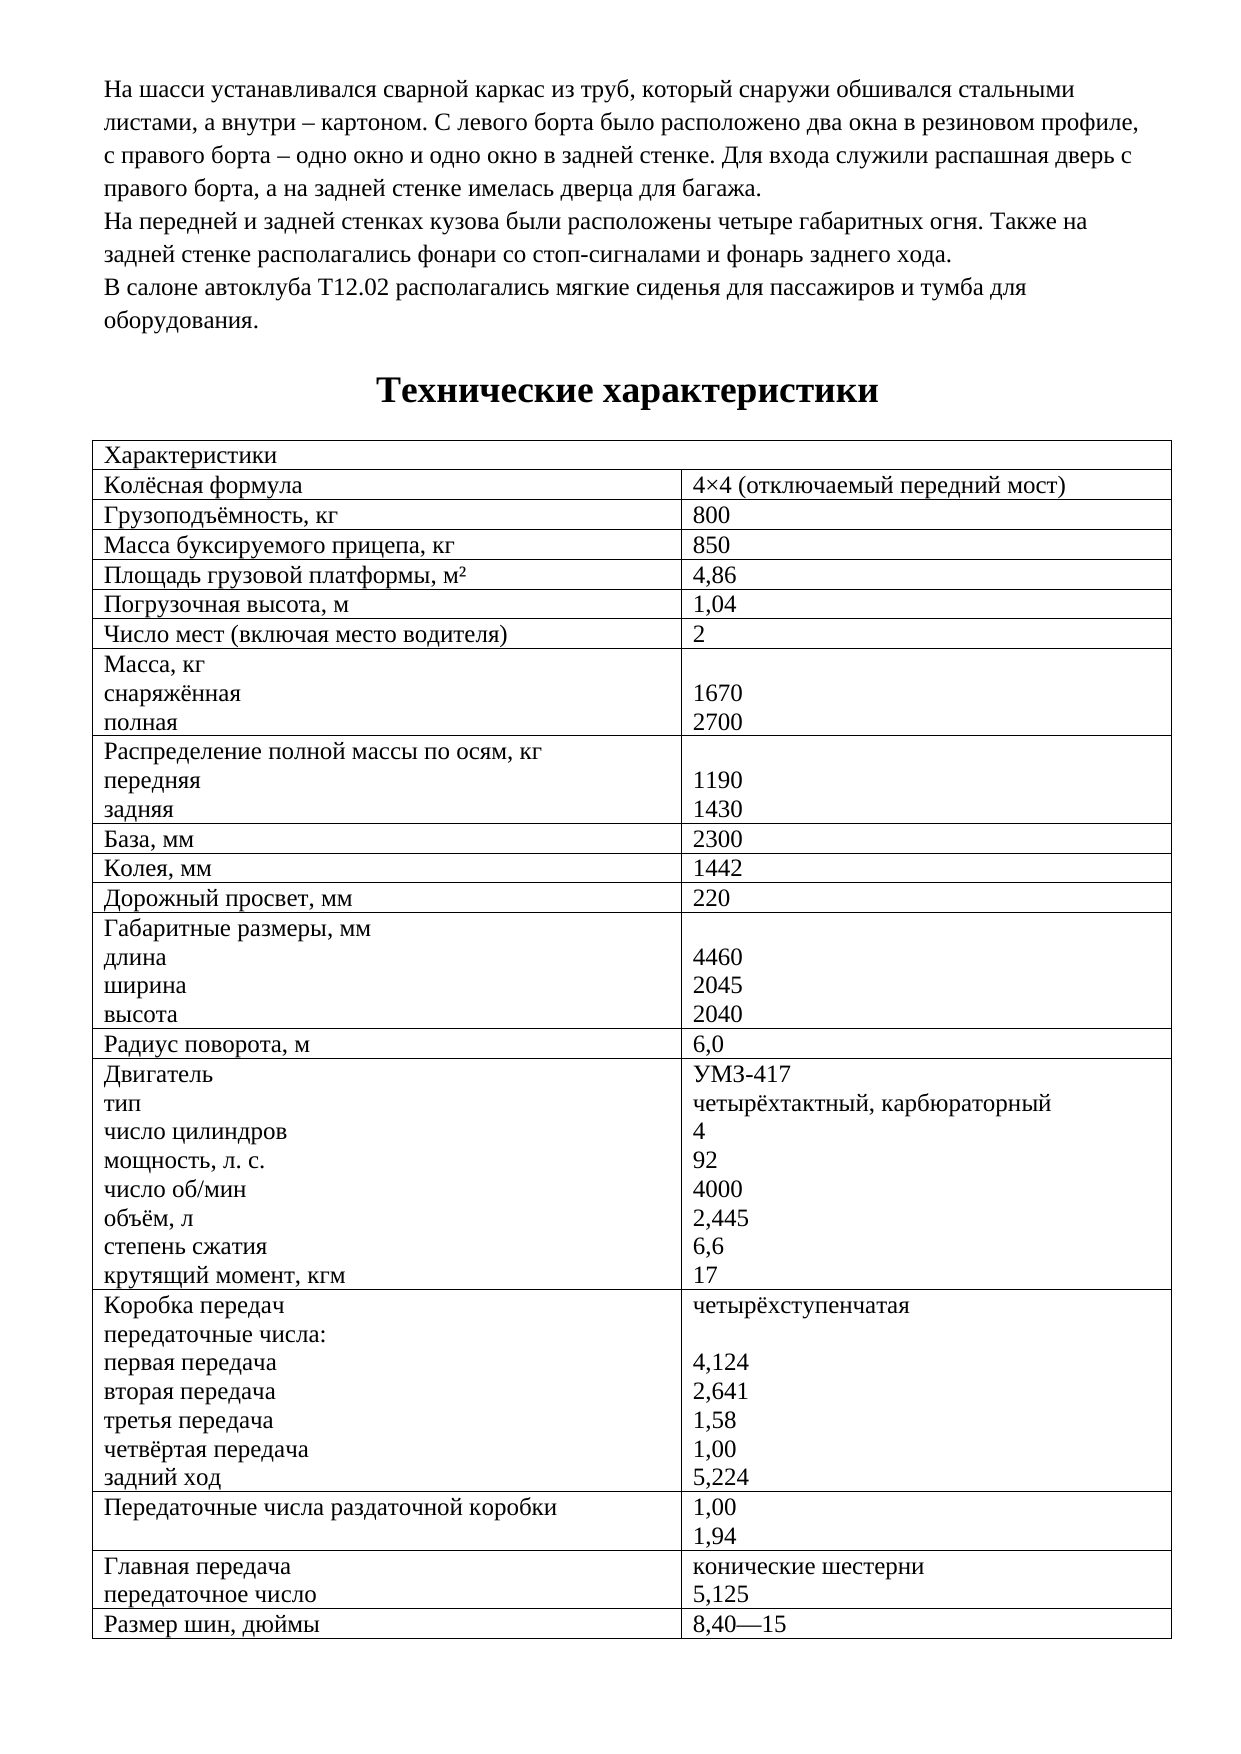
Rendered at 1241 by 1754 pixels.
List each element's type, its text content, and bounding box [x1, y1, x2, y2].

table_cell Грузоподъёмность, кг [93, 500, 681, 529]
text На шасси устанавливался сварной каркас из труб, который снаружи обшивался стальными листами, а внутри – картоном. С левого борта было расположено два окна в резиновом профиле, с правого борта – одно окно и одно окно в задней стенке. Для входа служили распашная дверь с правого борта, а на задней стенке имелась дверца для багажа. [103, 74, 1152, 202]
table_cell Распределение полной массы по осям, кг передняя задняя [93, 736, 681, 823]
table_header Характеристики [93, 441, 1171, 469]
table_cell 1,00 1,94 [682, 1492, 1171, 1550]
text На передней и задней стенках кузова были расположены четыре габаритных огня. Также на задней стенке располагались фонари со стоп-сигналами и фонарь заднего хода. [103, 206, 1152, 268]
table_cell 850 [682, 530, 1171, 559]
table_cell 4×4 (отключаемый передний мост) [682, 470, 1171, 499]
table_cell Масса, кг снаряжённая полная [93, 649, 681, 735]
table_cell УМЗ-417 четырёхтактный, карбюраторный 4 92 4000 2,445 6,6 17 [682, 1059, 1171, 1289]
table_cell 1670 2700 [682, 649, 1171, 735]
table_cell 4460 2045 2040 [682, 913, 1171, 1028]
text В салоне автоклуба Т12.02 располагались мягкие сиденья для пассажиров и тумба для оборудования. [103, 272, 1152, 334]
text Технические характеристики [103, 367, 1152, 410]
table_cell Передаточные числа раздаточной коробки [93, 1492, 681, 1550]
table_cell Размер шин, дюймы [93, 1609, 681, 1638]
table_cell Число мест (включая место водителя) [93, 619, 681, 648]
table_cell База, мм [93, 824, 681, 852]
table_cell Колёсная формула [93, 470, 681, 499]
table_cell Погрузочная высота, м [93, 590, 681, 618]
table_cell 4,86 [682, 560, 1171, 588]
table_cell Площадь грузовой платформы, м² [93, 560, 681, 588]
table_cell четырёхступенчатая 4,124 2,641 1,58 1,00 5,224 [682, 1290, 1171, 1491]
table_cell 2300 [682, 824, 1171, 852]
table_cell Дорожный просвет, мм [93, 883, 681, 912]
table_cell 1190 1430 [682, 736, 1171, 823]
table_cell 8,40—15 [682, 1609, 1171, 1638]
table_cell Коробка передач передаточные числа: первая передача вторая передача третья передача четвёртая передача задний ход [93, 1290, 681, 1491]
table_cell Габаритные размеры, мм длина ширина высота [93, 913, 681, 1028]
table_cell Колея, мм [93, 854, 681, 882]
table_cell Двигатель тип число цилиндров мощность, л. с. число об/мин объём, л степень сжатия крутящий момент, кгм [93, 1059, 681, 1289]
table_cell 220 [682, 883, 1171, 912]
table_cell 800 [682, 500, 1171, 529]
table_cell Масса буксируемого прицепа, кг [93, 530, 681, 559]
table_cell Радиус поворота, м [93, 1029, 681, 1058]
table_cell 1,04 [682, 590, 1171, 618]
table_cell 6,0 [682, 1029, 1171, 1058]
table_cell 1442 [682, 854, 1171, 882]
table_cell Главная передача передаточное число [93, 1551, 681, 1608]
table_cell конические шестерни 5,125 [682, 1551, 1171, 1608]
table_cell 2 [682, 619, 1171, 648]
